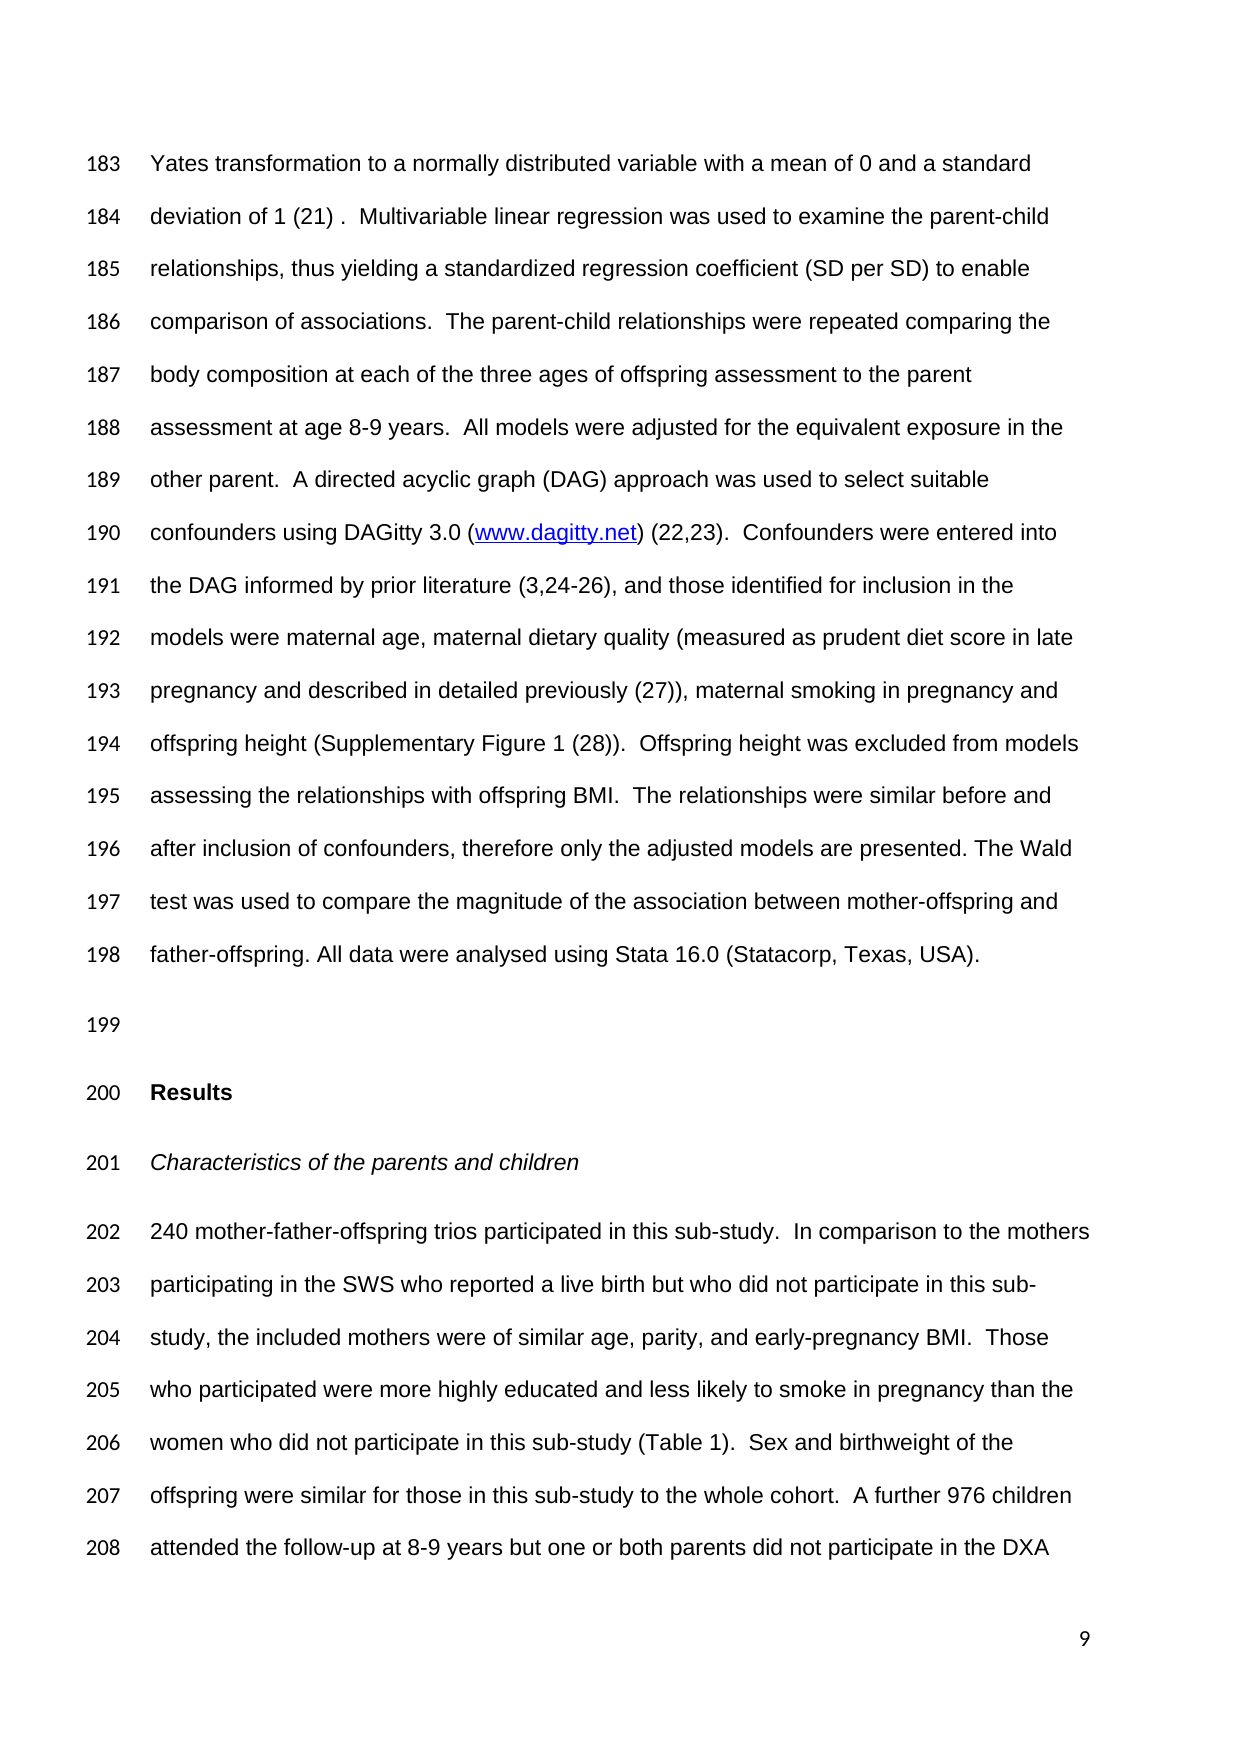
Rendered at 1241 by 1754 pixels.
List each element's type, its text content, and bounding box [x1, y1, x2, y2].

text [150, 150, 1090, 967]
text Characteristics of the parents and children [150, 1149, 1090, 1175]
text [150, 1218, 1090, 1561]
text Results [150, 1079, 1090, 1106]
